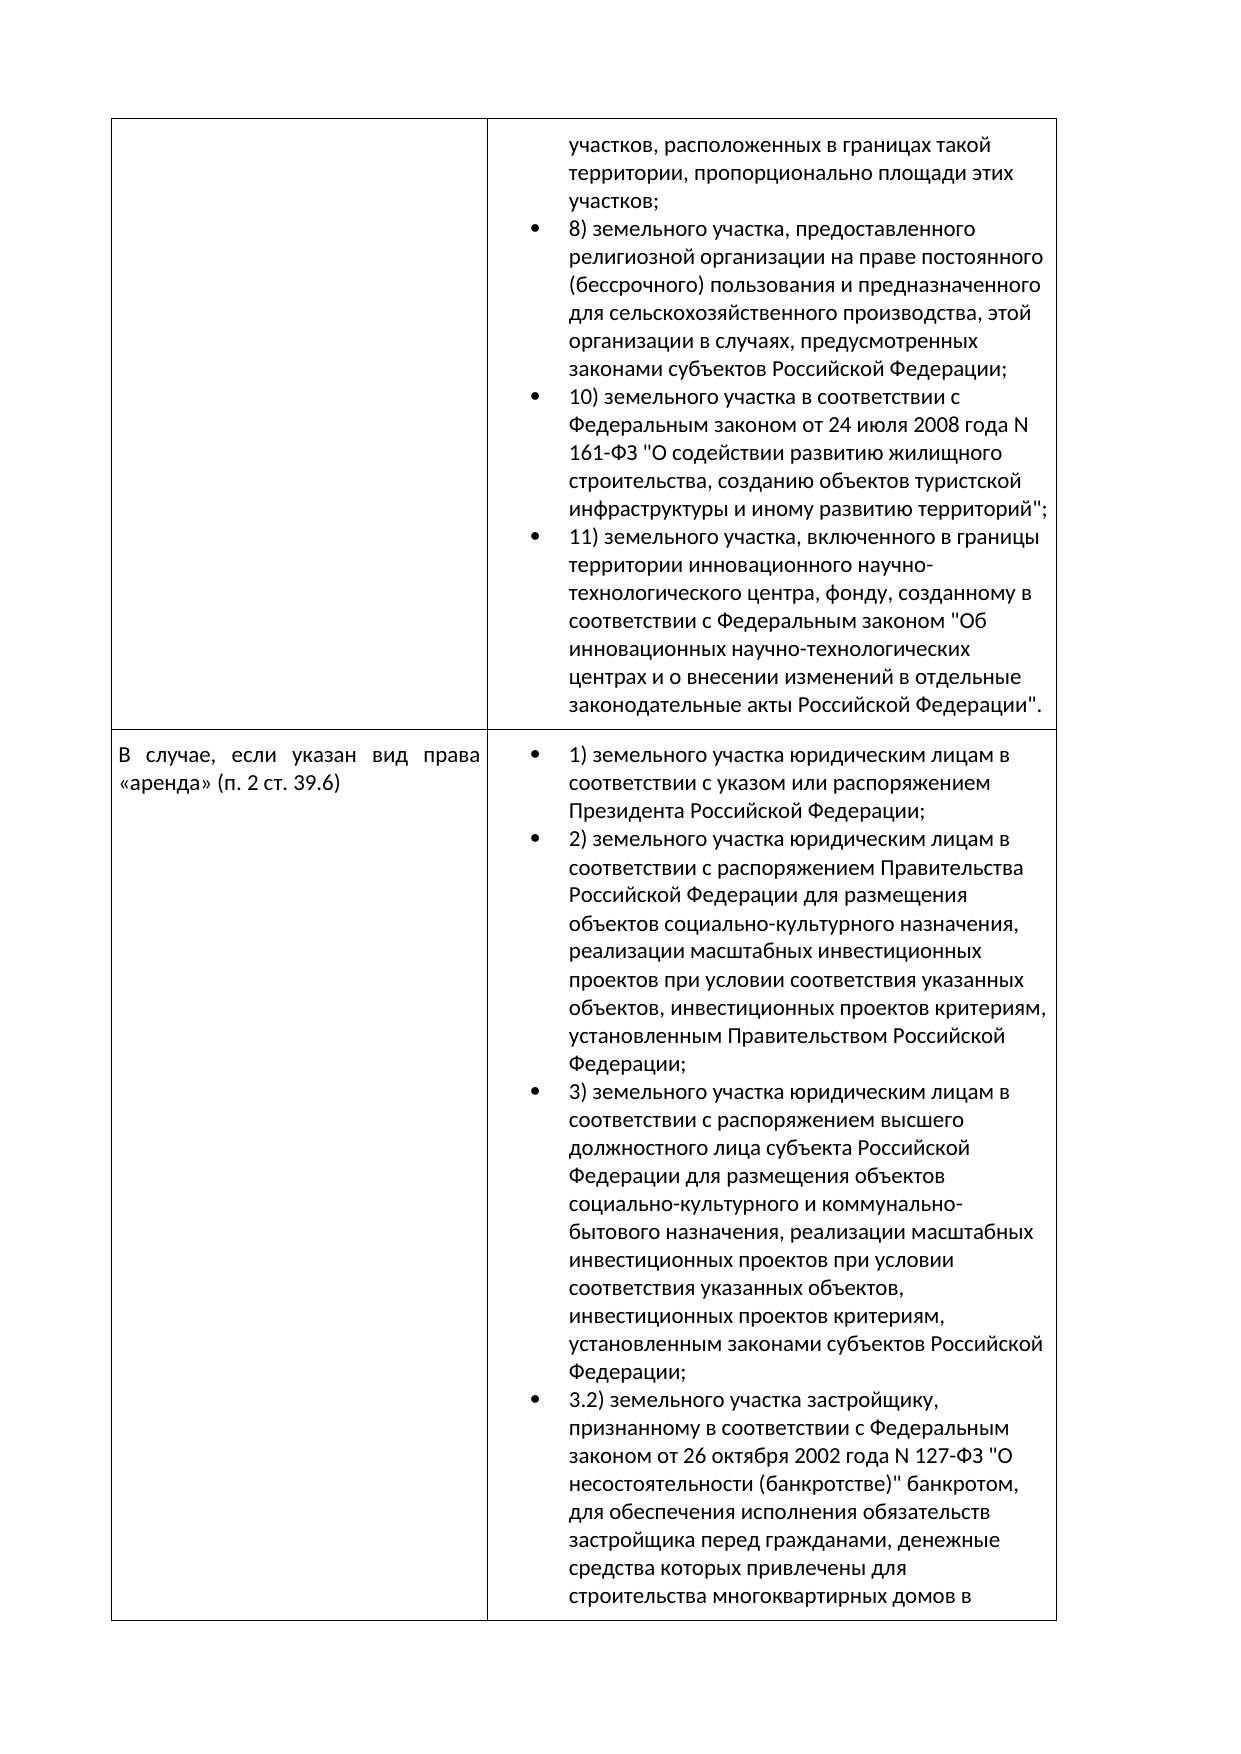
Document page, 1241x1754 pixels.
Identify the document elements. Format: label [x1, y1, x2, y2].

table_cell [112, 119, 487, 729]
table_cell [488, 119, 1056, 729]
table_cell [112, 730, 487, 1620]
table_cell [488, 730, 1056, 1620]
